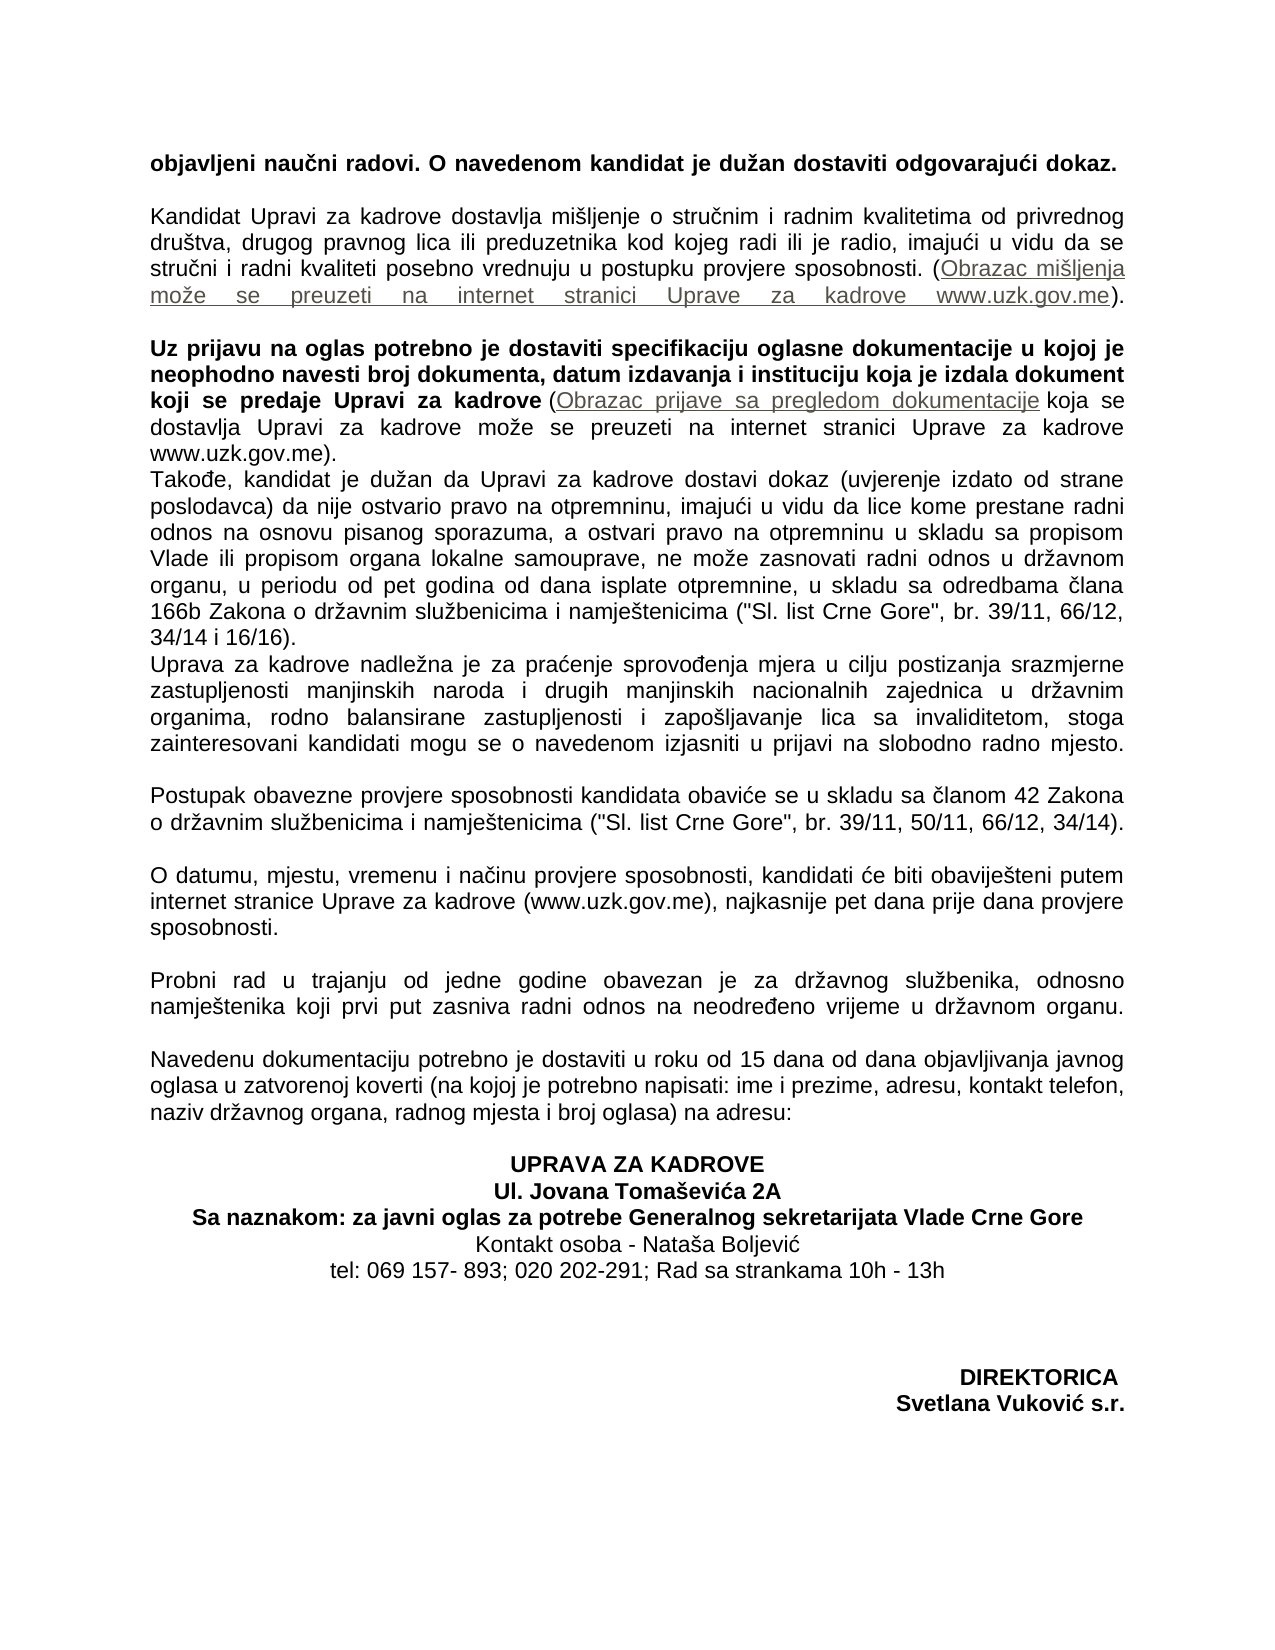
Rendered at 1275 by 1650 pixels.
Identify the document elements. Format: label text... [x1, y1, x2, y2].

text DIREKTORICA Svetlana Vuković s.r. [150, 1338, 1125, 1417]
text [150, 150, 1125, 466]
text UPRAVA ZA KADROVE Ul. Jovana Tomaševića 2A Sa naznakom: za javni oglas za potrebe Generalnog sekretarijata Vlade Crne Gore Kontakt osoba - Nataša Boljević tel: 069 157- 893; 020 202-291; Rad sa strankama 10h - 13h [150, 1151, 1125, 1311]
text Takođe, kandidat je dužan da Upravi za kadrove dostavi dokaz (uvjerenje izdato od strane poslodavca) da nije ostvario pravo na otpremninu, imajući u vidu da lice kome prestane radni odnos na osnovu pisanog sporazuma, a ostvari pravo na otpremninu u skladu sa propisom Vlade ili propisom organa lokalne samouprave, ne može zasnovati radni odnos u državnom organu, u periodu od pet godina od dana isplate otpremnine, u skladu sa odredbama člana 166b Zakona o državnim službenicima i namještenicima ("Sl. list Crne Gore", br. 39/11, 66/12, 34/14 i 16/16). [150, 466, 1125, 651]
text Uprava za kadrove nadležna je za praćenje sprovođenja mjera u cilju postizanja srazmjerne zastupljenosti manjinskih naroda i drugih manjinskih nacionalnih zajednica u državnim organima, rodno balansirane zastupljenosti i zapošljavanje lica sa invaliditetom, stoga zainteresovani kandidati mogu se o navedenom izjasniti u prijavi na slobodno radno mjesto. Postupak obavezne provjere sposobnosti kandidata obaviće se u skladu sa članom 42 Zakona o državnim službenicima i namještenicima ("Sl. list Crne Gore", br. 39/11, 50/11, 66/12, 34/14). O datumu, mjestu, vremenu i načinu provjere sposobnosti, kandidati će biti obaviješteni putem internet stranice Uprave za kadrove (www.uzk.gov.me), najkasnije pet dana prije dana provjere sposobnosti. Probni rad u trajanju od jedne godine obavezan je za državnog službenika, odnosno namještenika koji prvi put zasniva radni odnos na neodređeno vrijeme u državnom organu. Navedenu dokumentaciju potrebno je dostaviti u roku od 15 dana od dana objavljivanja javnog oglasa u zatvorenoj koverti (na kojoj je potrebno napisati: ime i prezime, adresu, kontakt telefon, naziv državnog organa, radnog mjesta i broj oglasa) na adresu: [150, 651, 1125, 1125]
